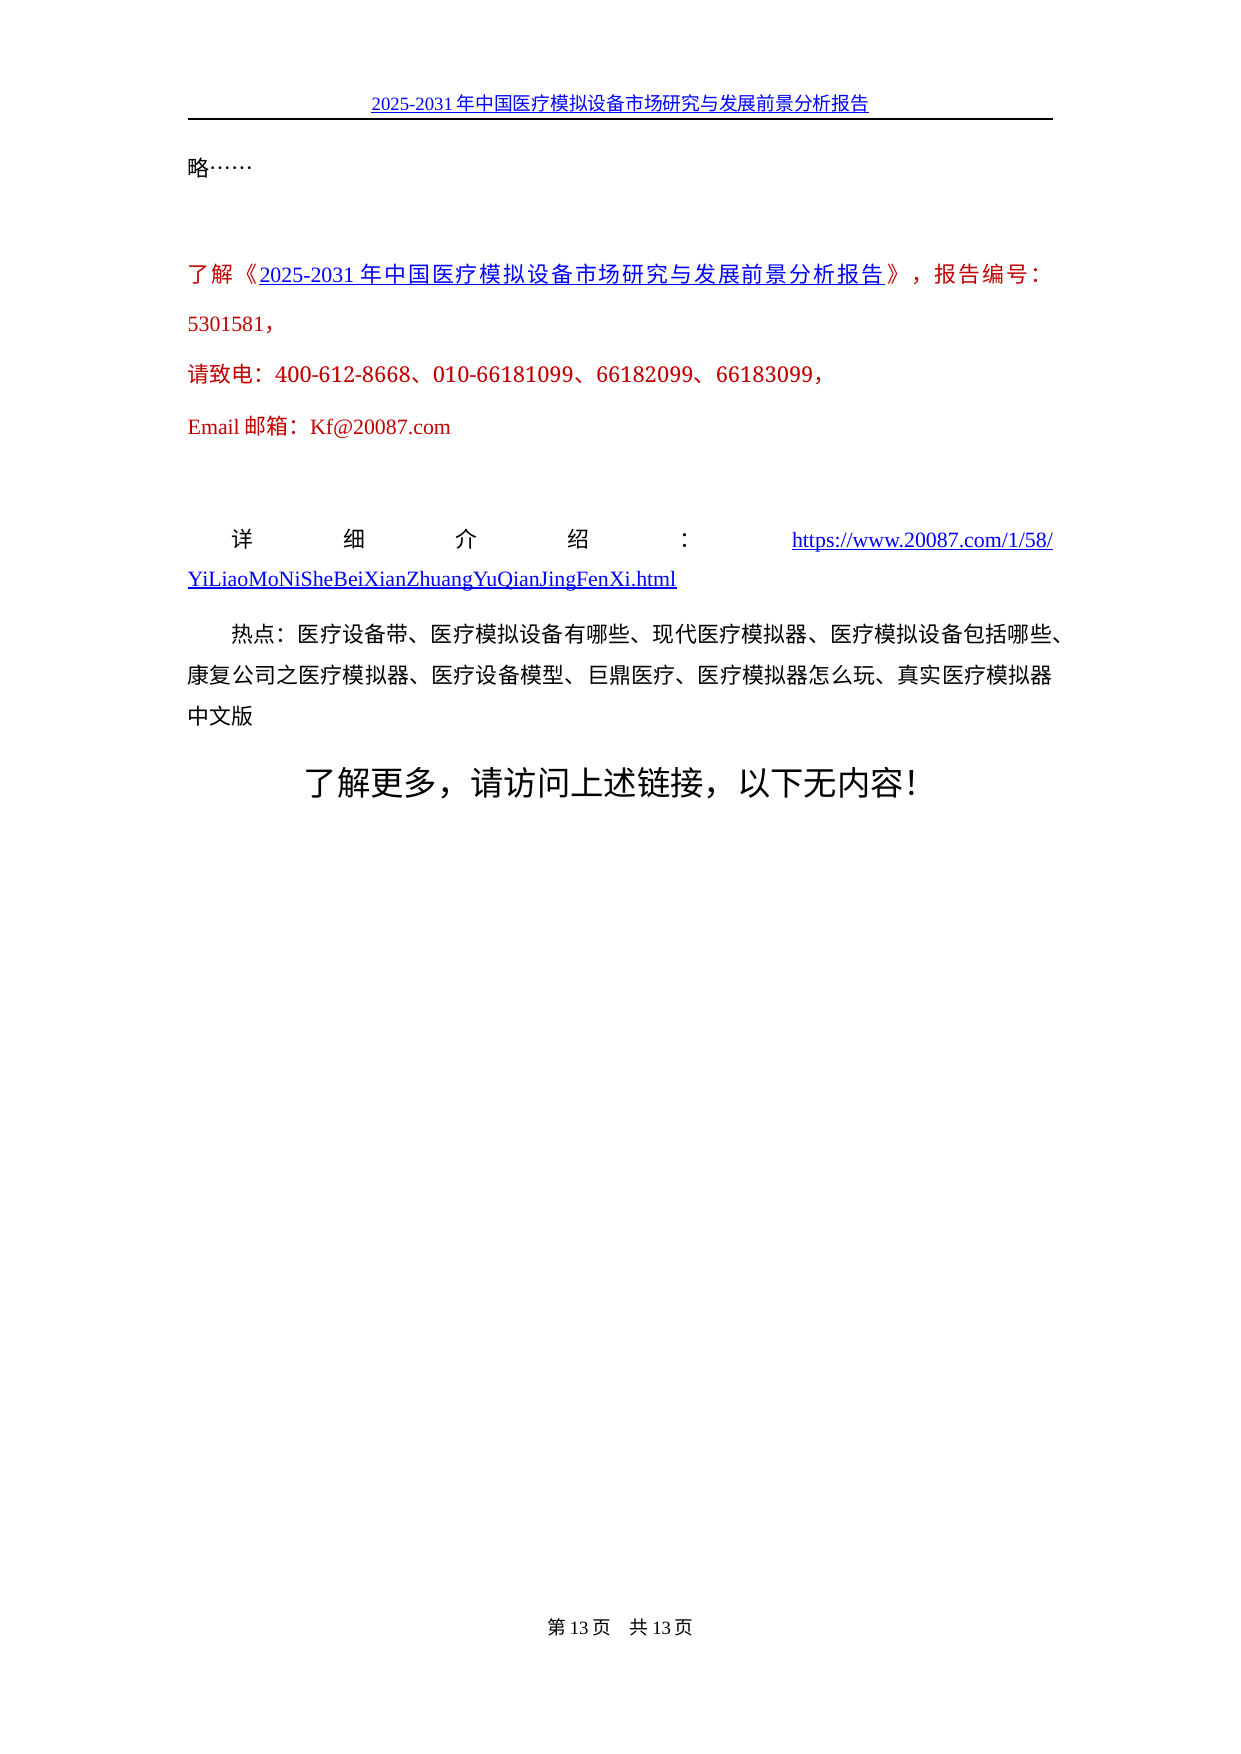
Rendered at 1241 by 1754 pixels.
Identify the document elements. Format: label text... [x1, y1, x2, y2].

text 详细介绍：https://www.20087.com/1/58/YiLiaoMoNiSheBeiXianZhuangYuQianJingFenXi.html [187, 521, 1053, 594]
text 了解《2025-2031年中国医疗模拟设备市场研究与发展前景分析报告》，报告编号：5301581， [187, 257, 1053, 338]
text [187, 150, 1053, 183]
text 请致电：400-612-8668、010-66181099、66182099、66183099， [187, 357, 1053, 389]
text Email邮箱：Kf@20087.com [187, 408, 1053, 441]
title 了解更多，请访问上述链接，以下无内容！ [187, 748, 1053, 813]
text 热点：医疗设备带、医疗模拟设备有哪些、现代医疗模拟器、医疗模拟设备包括哪些、康复公司之医疗模拟器、医疗设备模型、巨鼎医疗、医疗模拟器怎么玩、真实医疗模拟器中文版 [187, 617, 1053, 731]
